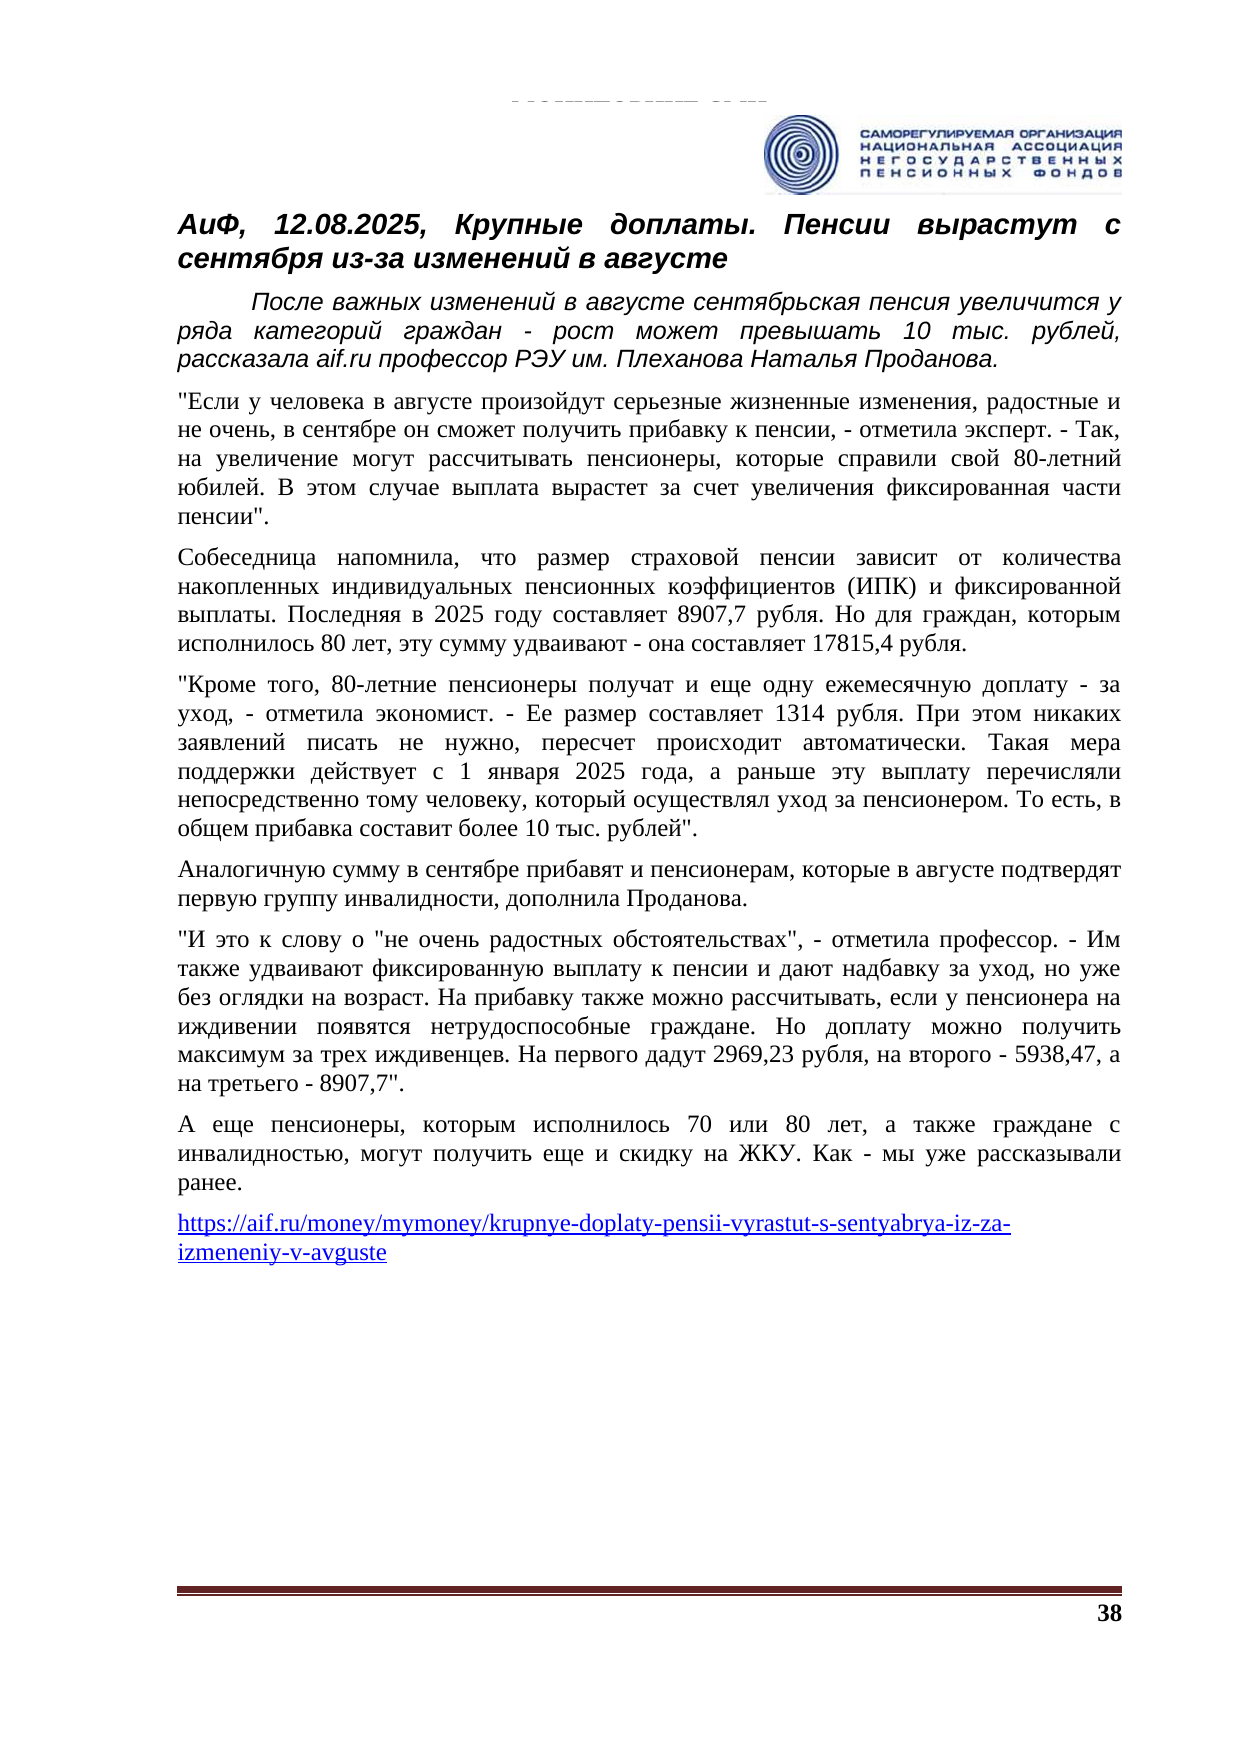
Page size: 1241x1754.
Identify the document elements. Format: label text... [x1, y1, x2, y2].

text https://aif.ru/money/mymoney/krupnye-doplaty-pensii-vyrastut-s-sentyabrya-iz-za-izmeneniy-v-avguste [177, 1208, 1122, 1266]
picture [764, 115, 1122, 195]
text "Кроме того, 80-летние пенсионеры получат и еще одну ежемесячную доплату - за уход, - отметила экономист. - Ее размер составляет 1314 рубля. При этом никаких заявлений писать не нужно, пересчет происходит автоматически. Такая мера поддержки действует с 1 января 2025 года, а раньше эту выплату перечисляли непосредственно тому человеку, который осуществлял уход за пенсионером. То есть, в общем прибавка составит более 10 тыс. рублей". [177, 669, 1122, 842]
text Собеседница напомнила, что размер страховой пенсии зависит от количества накопленных индивидуальных пенсионных коэффициентов (ИПК) и фиксированной выплаты. Последняя в 2025 году составляет 8907,7 рубля. Но для граждан, которым исполнилось 80 лет, эту сумму удваивают - она составляет 17815,4 рубля. [177, 542, 1122, 657]
text Аналогичную сумму в сентябре прибавят и пенсионерам, которые в августе подтвердят первую группу инвалидности, дополнила Проданова. [177, 854, 1122, 912]
text "Если у человека в августе произойдут серьезные жизненные изменения, радостные и не очень, в сентябре он сможет получить прибавку к пенсии, - отметила эксперт. - Так, на увеличение могут рассчитывать пенсионеры, которые справили свой 80-летний юбилей. В этом случае выплата вырастет за счет увеличения фиксированная части пенсии". [177, 386, 1122, 529]
subtitle После важных изменений в августе сентябрьская пенсия увеличится у ряда категорий граждан - рост может превышать 10 тыс. рублей, рассказала aif.ru профессор РЭУ им. Плеханова Наталья Проданова. [177, 287, 1122, 373]
text "И это к слову о "не очень радостных обстоятельствах", - отметила профессор. - Им также удваивают фиксированную выплату к пенсии и дают надбавку за уход, но уже без оглядки на возраст. На прибавку также можно рассчитывать, если у пенсионера на иждивении появятся нетрудоспособные граждане. Но доплату можно получить максимум за трех иждивенцев. На первого дадут 2969,23 рубля, на второго - 5938,47, а на третьего - 8907,7". [177, 924, 1122, 1097]
subtitle АиФ, 12.08.2025, Крупные доплаты. Пенсии вырастут с сентября из-за изменений в августе [177, 207, 1122, 274]
text А еще пенсионеры, которым исполнилось 70 или 80 лет, а также граждане с инвалидностью, могут получить еще и скидку на ЖКУ. Как - мы уже рассказывали ранее. [177, 1109, 1122, 1196]
